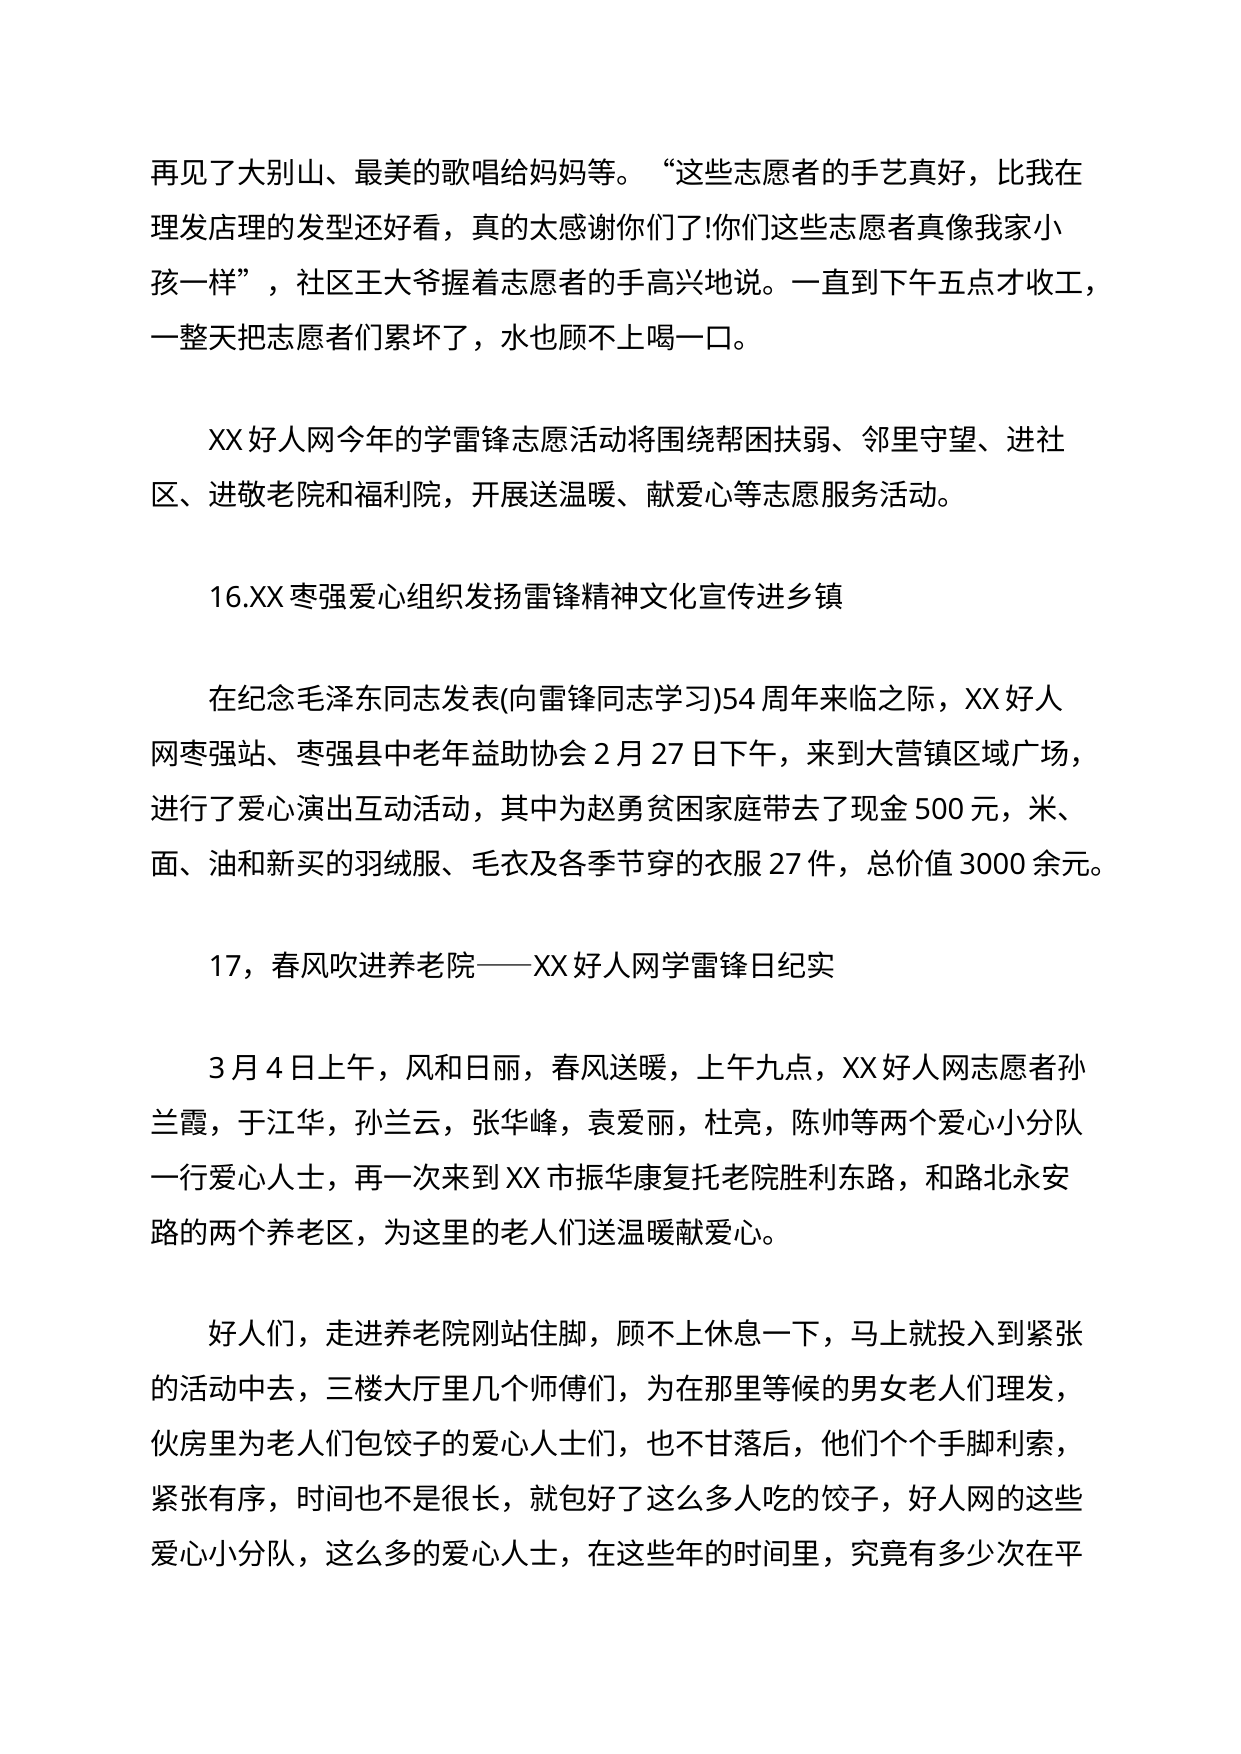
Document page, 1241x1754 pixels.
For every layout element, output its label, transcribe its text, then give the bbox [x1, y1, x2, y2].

text 16.XX枣强爱心组织发扬雷锋精神文化宣传进乡镇 [150, 573, 1090, 616]
text XX好人网今年的学雷锋志愿活动将围绕帮困扶弱、邻里守望、进社区、进敬老院和福利院，开展送温暖、献爱心等志愿服务活动。 [150, 417, 1090, 514]
text 在纪念毛泽东同志发表(向雷锋同志学习)54周年来临之际，XX好人网枣强站、枣强县中老年益助协会2月27日下午，来到大营镇区域广场，进行了爱心演出互动活动，其中为赵勇贫困家庭带去了现金500元，米、面、油和新买的羽绒服、毛衣及各季节穿的衣服27件，总价值3000余元。 [150, 675, 1090, 883]
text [150, 150, 1090, 357]
text 3月4日上午，风和日丽，春风送暖，上午九点，XX好人网志愿者孙兰霞，于江华，孙兰云，张华峰，袁爱丽，杜亮，陈帅等两个爱心小分队一行爱心人士，再一次来到XX市振华康复托老院胜利东路，和路北永安路的两个养老区，为这里的老人们送温暖献爱心。 [150, 1044, 1090, 1251]
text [150, 1311, 1090, 1573]
text 17，春风吹进养老院——XX好人网学雷锋日纪实 [150, 942, 1090, 985]
